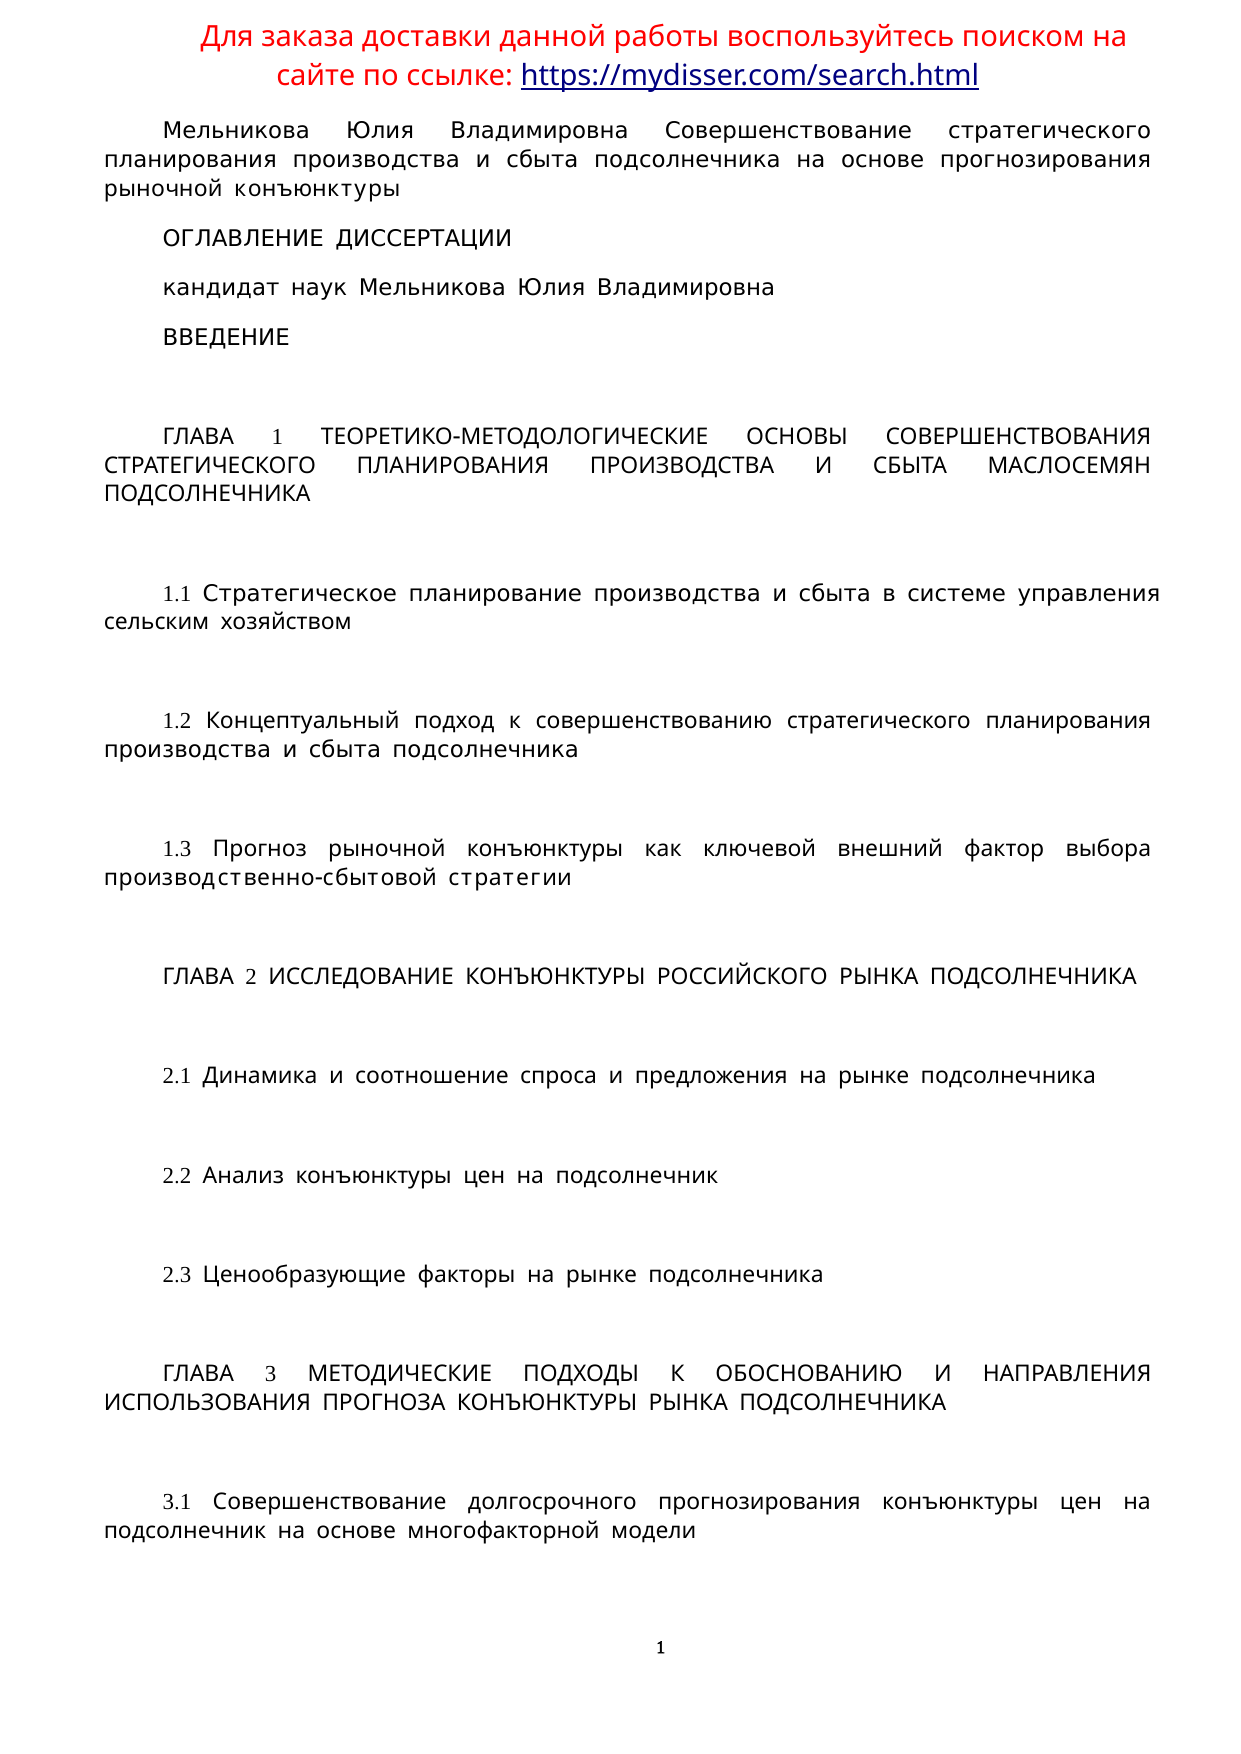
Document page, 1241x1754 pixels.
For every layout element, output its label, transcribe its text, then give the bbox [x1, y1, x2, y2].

text ОГЛАВЛЕНИЕ ДИССЕРТАЦИИ [103, 222, 1152, 251]
text Мельникова Юлия Владимировна Совершенствование стратегического планирования производства и сбыта подсолнечника на основе прогнозирования рыночной конъюнктуры [103, 115, 1152, 201]
text ГЛАВА 3 МЕТОДИЧЕСКИЕ ПОДХОДЫ К ОБОСНОВАНИЮ И НАПРАВЛЕНИЯ ИСПОЛЬЗОВАНИЯ ПРОГНОЗА КОНЪЮНКТУРЫ РЫНКА ПОДСОЛНЕЧНИКА [103, 1357, 1152, 1415]
text ГЛАВА 1 ТЕОРЕТИКО-МЕТОДОЛОГИЧЕСКИЕ ОСНОВЫ СОВЕРШЕНСТВОВАНИЯ СТРАТЕГИЧЕСКОГО ПЛАНИРОВАНИЯ ПРОИЗВОДСТВА И СБЫТА МАСЛОСЕМЯН ПОДСОЛНЕЧНИКА [103, 420, 1152, 507]
text 3.1 Совершенствование долгосрочного прогнозирования конъюнктуры цен на подсолнечник на основе многофакторной модели [103, 1485, 1152, 1543]
text кандидат наук Мельникова Юлия Владимировна [103, 272, 1152, 300]
text ВВЕДЕНИЕ [103, 321, 1152, 350]
text ГЛАВА 2 ИССЛЕДОВАНИЕ КОНЪЮНКТУРЫ РОССИЙСКОГО РЫНКА ПОДСОЛНЕЧНИКА [103, 961, 1152, 989]
text 1.2 Концептуальный подход к совершенствованию стратегического планирования производства и сбыта подсолнечника [103, 705, 1152, 762]
text 1.1 Стратегическое планирование производства и сбыта в системе управления сельским хозяйством [103, 577, 1152, 634]
text 2.3 Ценообразующие факторы на рынке подсолнечника [103, 1258, 1152, 1287]
text 2.2 Анализ конъюнктуры цен на подсолнечник [103, 1159, 1152, 1188]
text 1.3 Прогноз рыночной конъюнктуры как ключевой внешний фактор выбора производственно-сбытовой стратегии [103, 833, 1152, 890]
text 2.1 Динамика и соотношение спроса и предложения на рынке подсолнечника [103, 1060, 1152, 1089]
